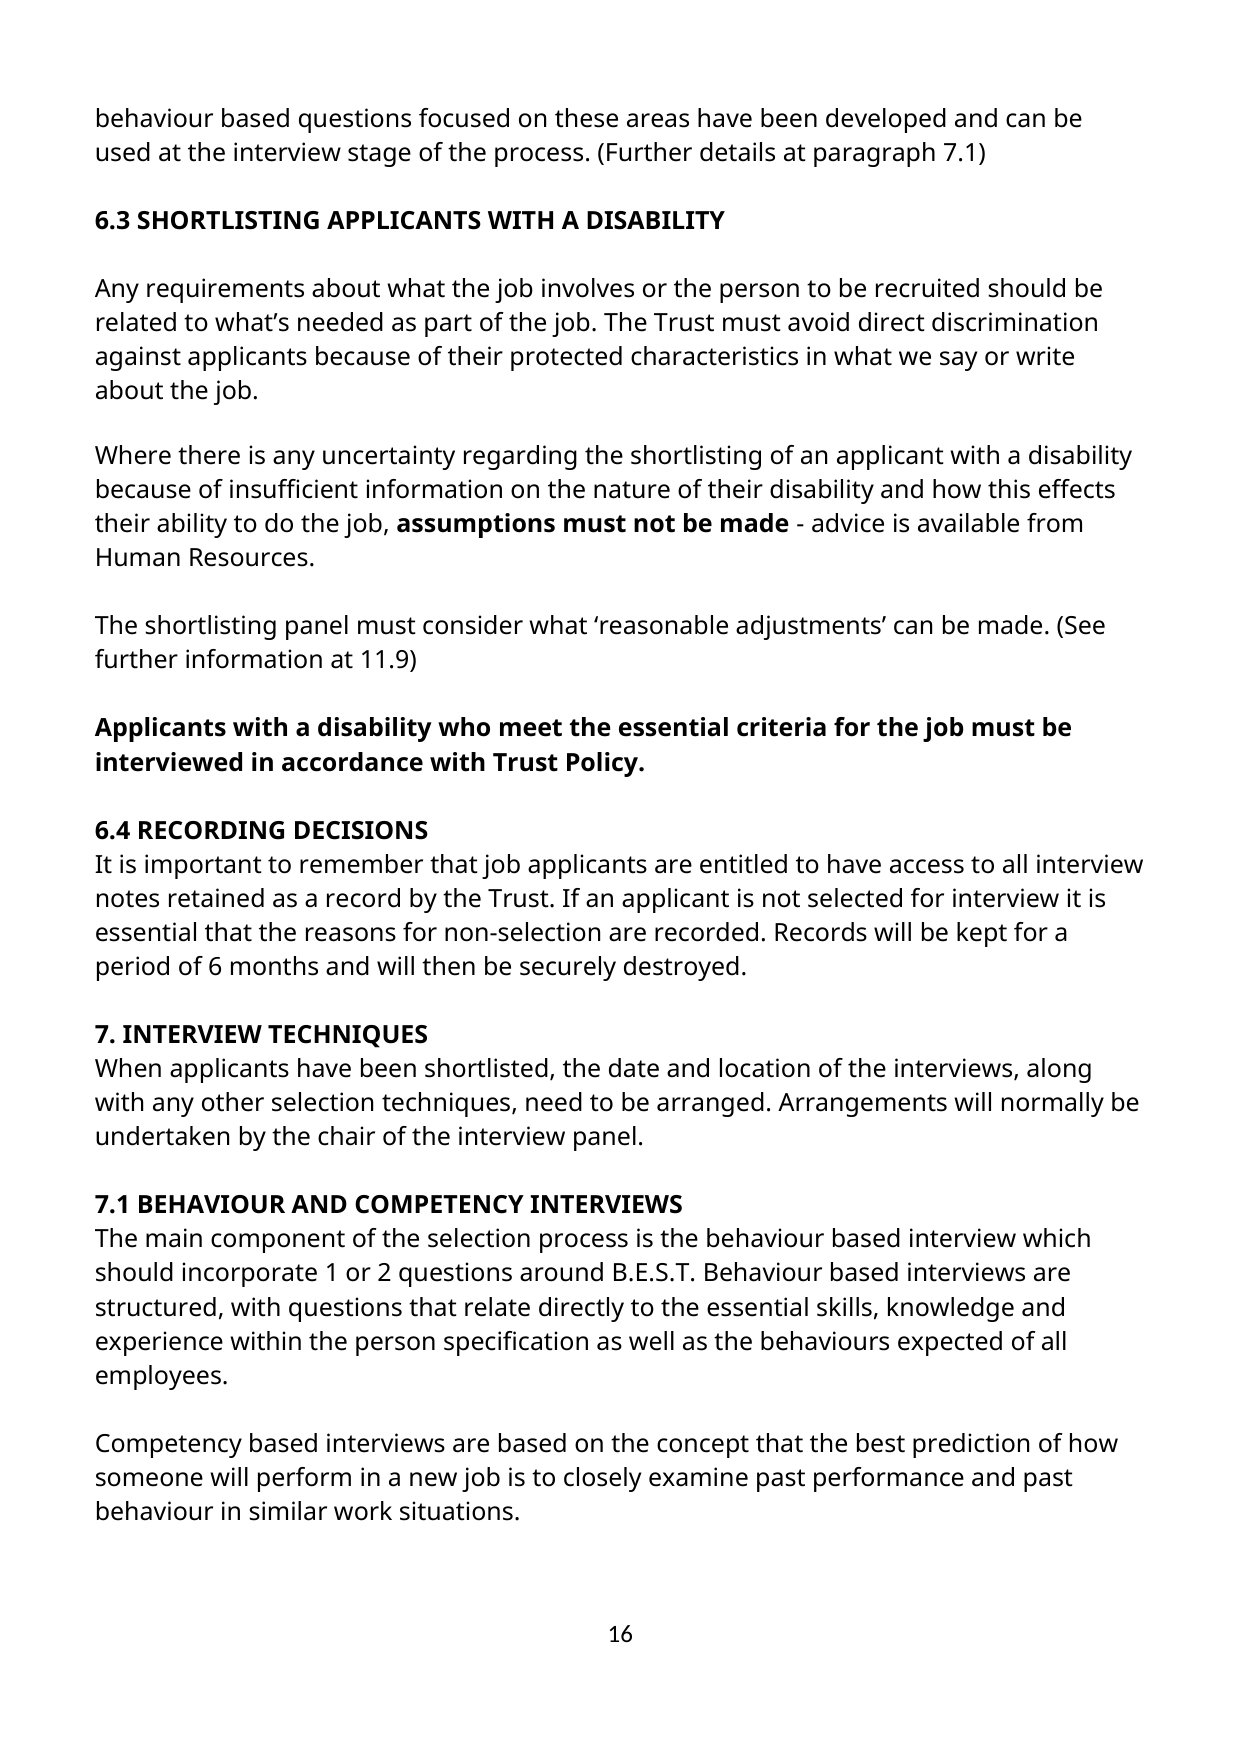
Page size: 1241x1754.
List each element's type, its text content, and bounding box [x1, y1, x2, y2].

text It is important to remember that job applicants are entitled to have access to all interview notes retained as a record by the Trust. If an applicant is not selected for interview it is essential that the reasons for non-selection are recorded. Records will be kept for a period of 6 months and will then be securely destroyed. [94, 846, 1146, 983]
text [94, 101, 1146, 169]
text The main component of the selection process is the behaviour based interview which should incorporate 1 or 2 questions around B.E.S.T. Behaviour based interviews are structured, with questions that relate directly to the essential skills, knowledge and experience within the person specification as well as the behaviours expected of all employees. [94, 1221, 1146, 1391]
text Where there is any uncertainty regarding the shortlisting of an applicant with a disability because of insufficient information on the nature of their disability and how this effects their ability to do the job, assumptions must not be made - advice is available from Human Resources. [94, 438, 1146, 574]
text 6.4 RECORDING DECISIONS [94, 812, 1146, 846]
text 7. INTERVIEW TECHNIQUES [94, 1017, 1146, 1051]
text Competency based interviews are based on the concept that the best prediction of how someone will perform in a new job is to closely examine past performance and past behaviour in similar work situations. [94, 1425, 1146, 1528]
text Any requirements about what the job involves or the person to be recruited should be related to what’s needed as part of the job. The Trust must avoid direct discrimination against applicants because of their protected characteristics in what we say or write about the job. [94, 271, 1146, 407]
text When applicants have been shortlisted, the date and location of the interviews, along with any other selection techniques, need to be arranged. Arrangements will normally be undertaken by the chair of the interview panel. [94, 1051, 1146, 1153]
text 7.1 BEHAVIOUR AND COMPETENCY INTERVIEWS [94, 1187, 1146, 1221]
text Applicants with a disability who meet the essential criteria for the job must be interviewed in accordance with Trust Policy. [94, 710, 1146, 778]
text The shortlisting panel must consider what ‘reasonable adjustments’ can be made. (See further information at 11.9) [94, 608, 1146, 676]
text 6.3 SHORTLISTING APPLICANTS WITH A DISABILITY [94, 203, 1146, 237]
